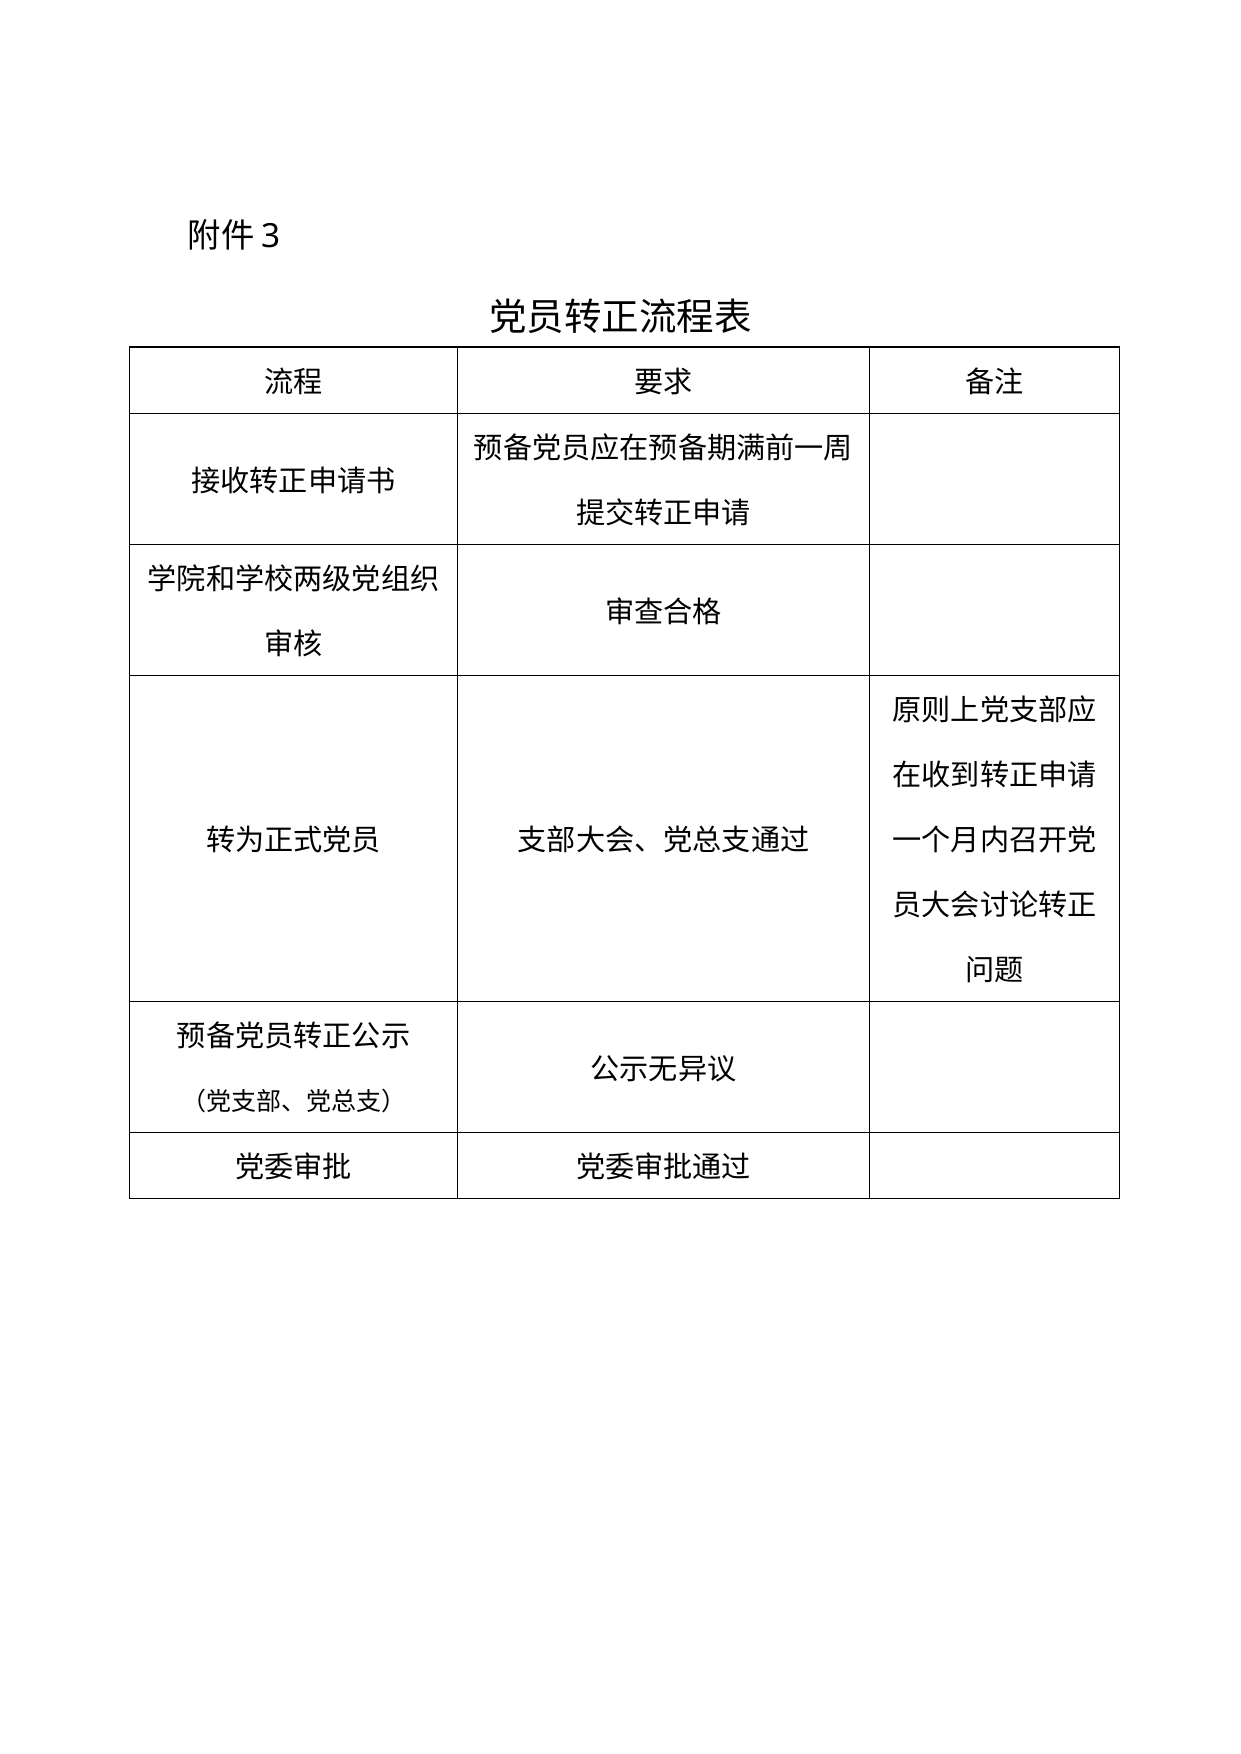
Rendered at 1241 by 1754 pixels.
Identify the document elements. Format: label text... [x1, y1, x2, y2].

table_cell 预备党员转正公示 （党支部、党总支） [130, 1002, 457, 1132]
table_cell [870, 414, 1119, 543]
table_cell 学院和学校两级党组织审核 [130, 545, 457, 674]
table_header 要求 [458, 348, 869, 412]
table_cell 公示无异议 [458, 1002, 869, 1132]
table_cell 审查合格 [458, 545, 869, 674]
table_cell [870, 1002, 1119, 1132]
table_cell 党委审批通过 [458, 1133, 869, 1198]
table_cell [870, 545, 1119, 674]
table_cell 支部大会、党总支通过 [458, 676, 869, 1001]
table_cell 党委审批 [130, 1133, 457, 1198]
text 党员转正流程表 [187, 281, 1053, 346]
text 附件3 [187, 200, 1053, 265]
table_cell 原则上党支部应在收到转正申请一个月内召开党员大会讨论转正问题 [870, 676, 1119, 1001]
table_cell [870, 1133, 1119, 1198]
table_header 流程 [130, 348, 457, 412]
table_header 备注 [870, 348, 1119, 412]
table_cell 转为正式党员 [130, 676, 457, 1001]
table_cell 预备党员应在预备期满前一周提交转正申请 [458, 414, 869, 543]
table_cell 接收转正申请书 [130, 414, 457, 543]
